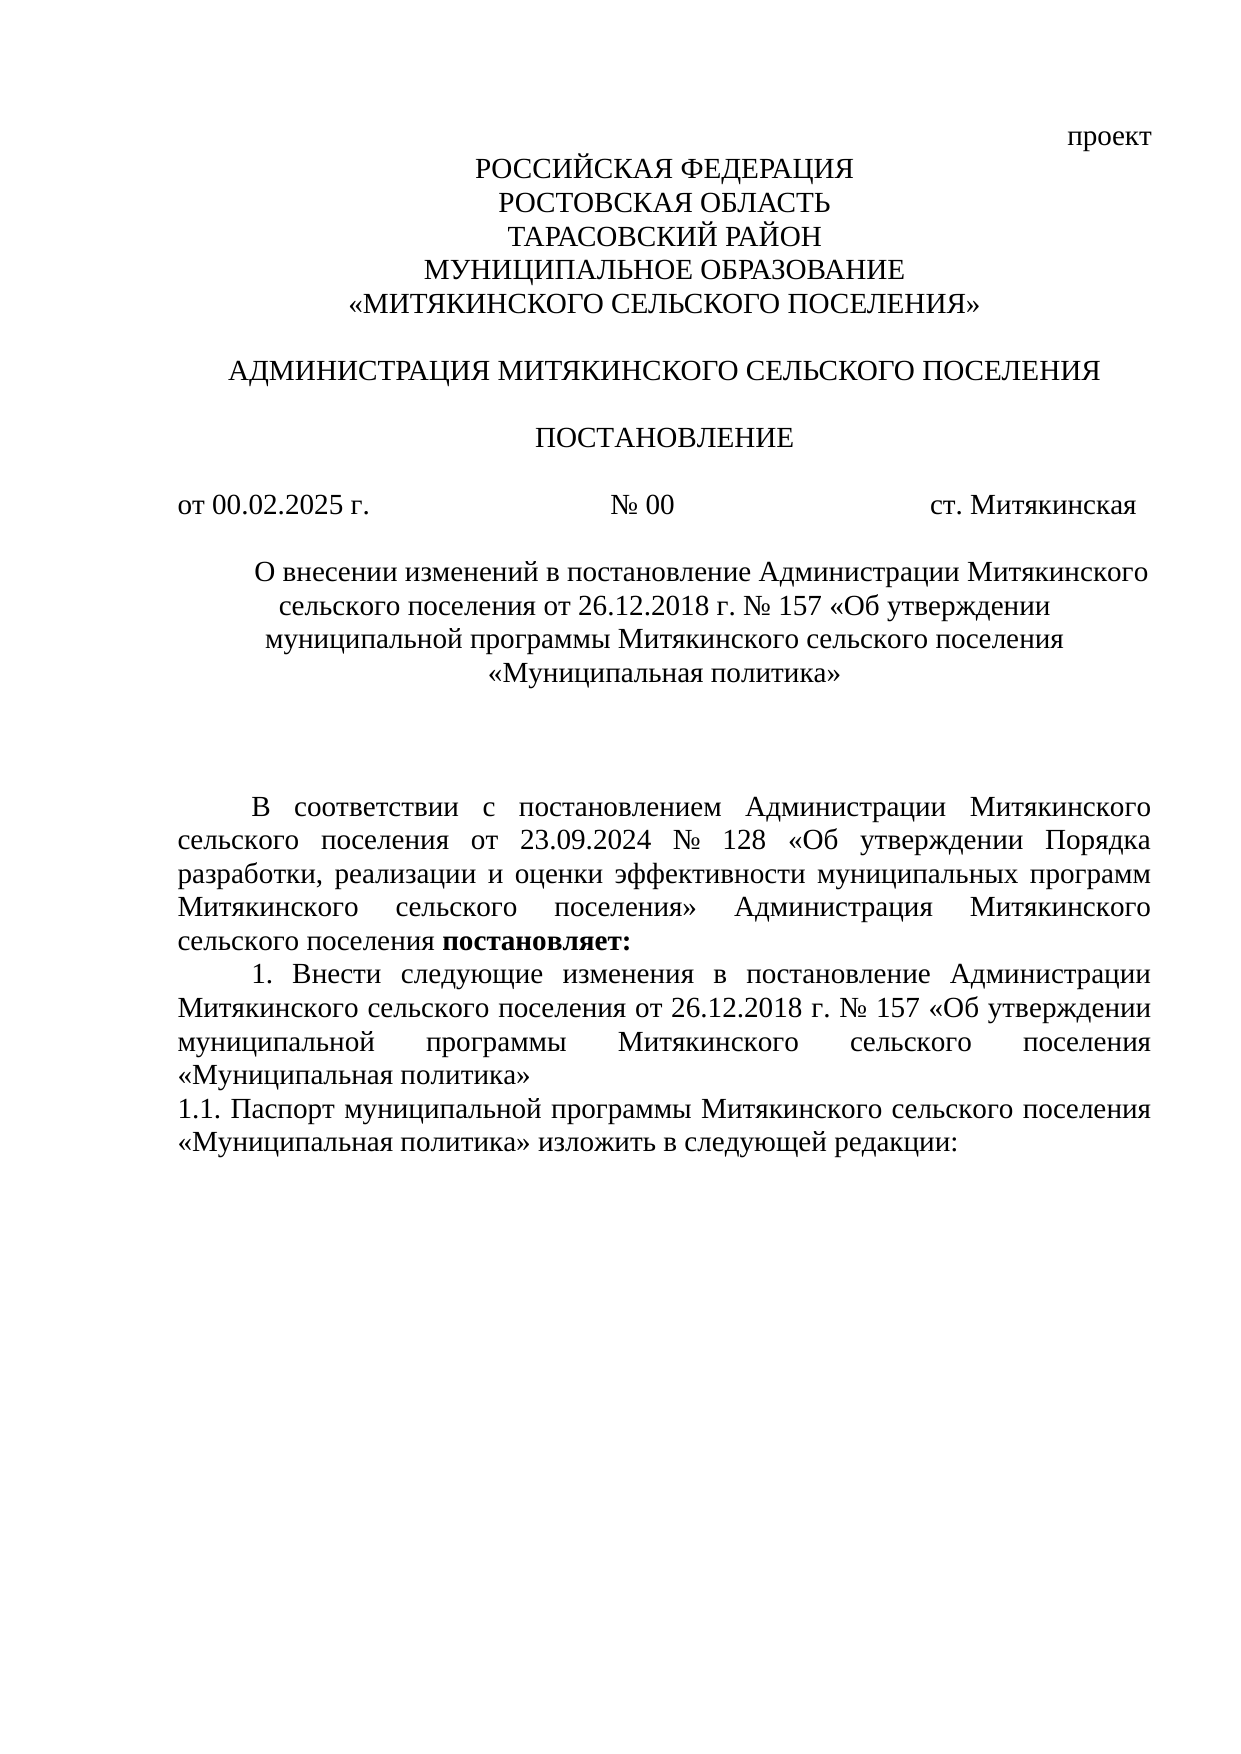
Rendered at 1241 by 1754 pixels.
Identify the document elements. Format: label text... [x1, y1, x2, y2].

text от 00.02.2025 г. № 00 ст. Митякинская [177, 487, 1152, 521]
text проект [177, 118, 1152, 152]
text О внесении изменений в постановление Администрации Митякинского сельского поселения от 26.12.2018 г. № 157 «Об утверждении муниципальной программы Митякинского сельского поселения «Муниципальная политика» [177, 554, 1152, 688]
text 1. Внести следующие изменения в постановление Администрации Митякинского сельского поселения от 26.12.2018 г. № 157 «Об утверждении муниципальной программы Митякинского сельского поселения «Муниципальная политика» [177, 957, 1152, 1091]
text МУНИЦИПАЛЬНОЕ ОБРАЗОВАНИЕ [177, 252, 1152, 286]
text РОССИЙСКАЯ ФЕДЕРАЦИЯ [177, 152, 1152, 185]
text АДМИНИСТРАЦИЯ МИТЯКИНСКОГО СЕЛЬСКОГО ПОСЕЛЕНИЯ [177, 353, 1152, 386]
text В соответствии с постановлением Администрации Митякинского сельского поселения от 23.09.2024 № 128 «Об утверждении Порядка разработки, реализации и оценки эффективности муниципальных программ Митякинского сельского поселения» Администрация Митякинского сельского поселения постановляет: [177, 789, 1152, 957]
text ТАРАСОВСКИЙ РАЙОН [177, 219, 1152, 252]
text «МИТЯКИНСКОГО СЕЛЬСКОГО ПОСЕЛЕНИЯ» [177, 286, 1152, 319]
text ПОСТАНОВЛЕНИЕ [177, 420, 1152, 453]
text РОСТОВСКАЯ ОБЛАСТЬ [177, 185, 1152, 219]
text 1.1. Паспорт муниципальной программы Митякинского сельского поселения «Муниципальная политика» изложить в следующей редакции: [177, 1091, 1152, 1158]
